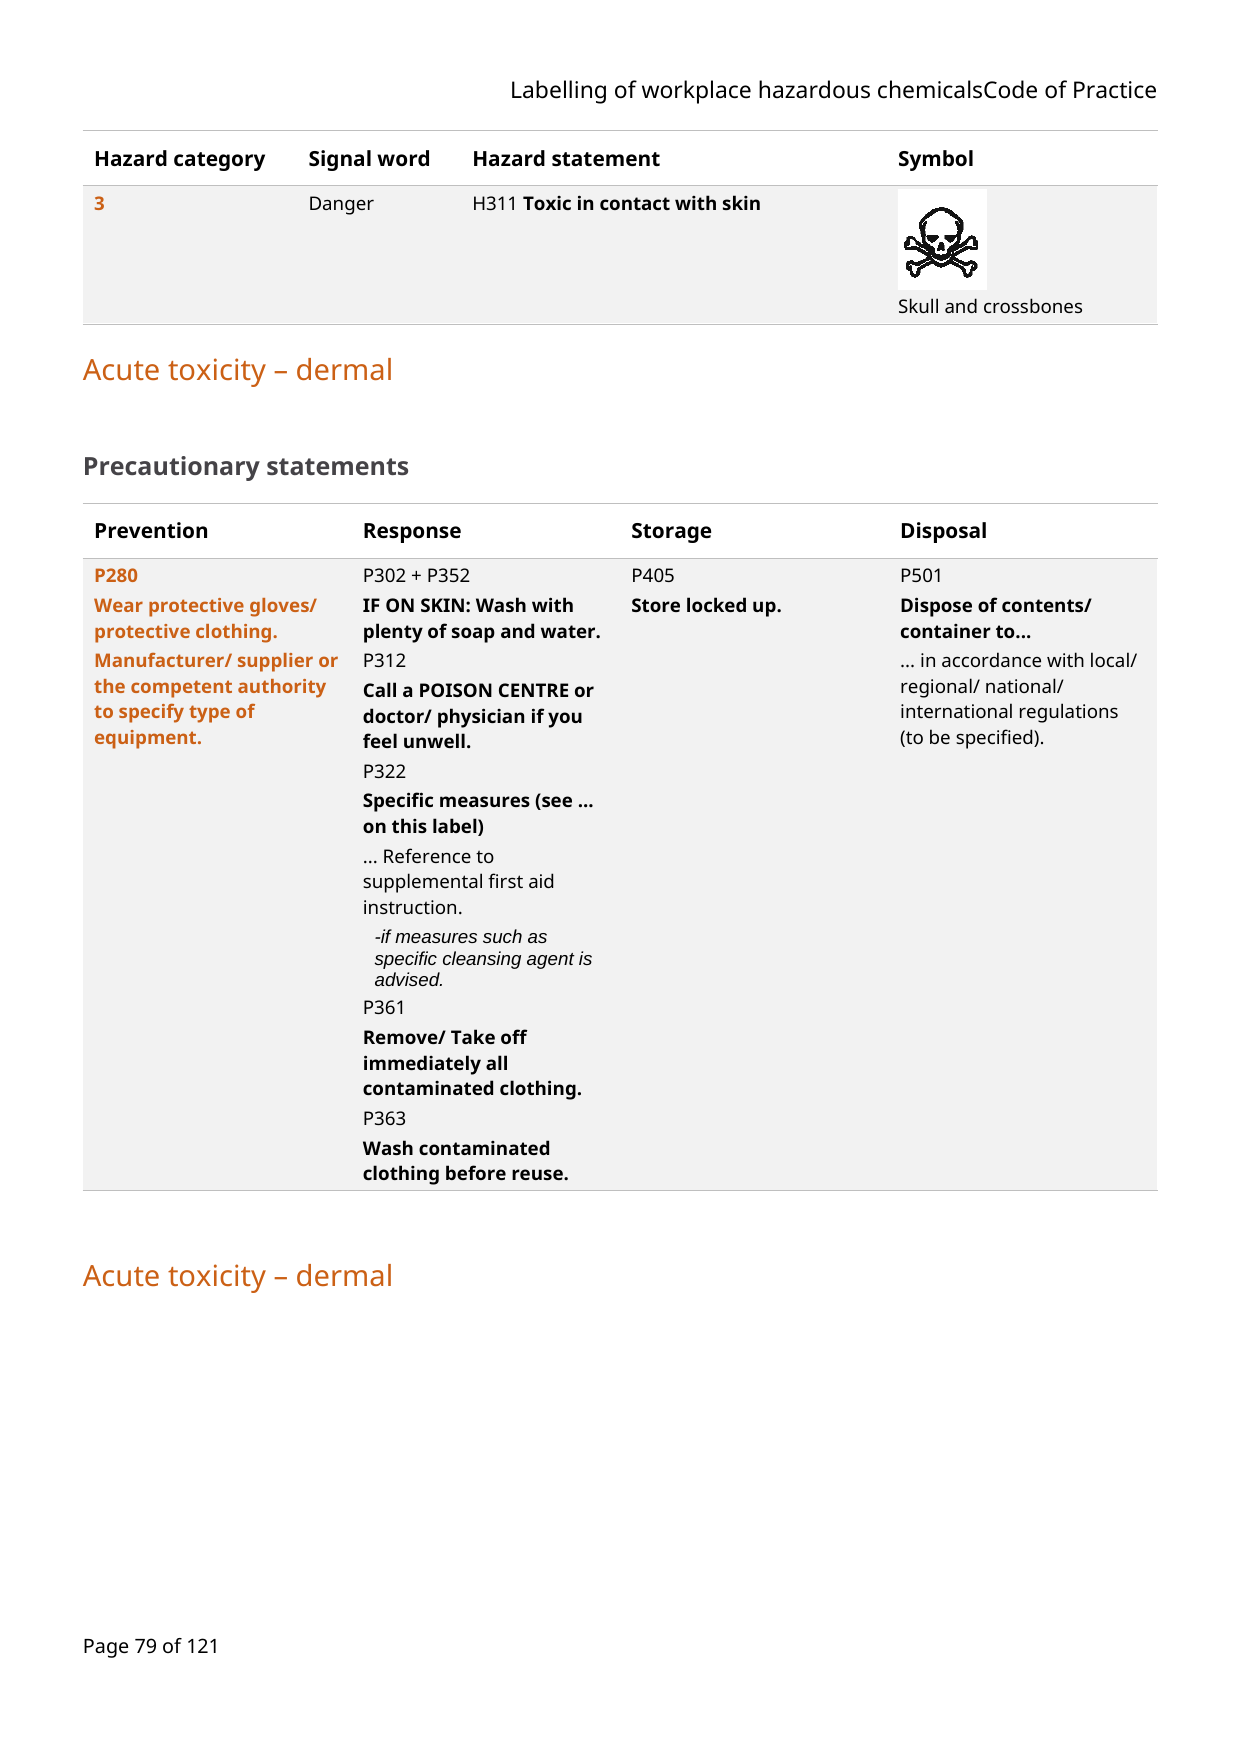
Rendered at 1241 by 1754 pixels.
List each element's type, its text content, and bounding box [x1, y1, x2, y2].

table_header Symbol [887, 131, 1157, 184]
table_cell P302 + P352 IF ON SKIN: Wash with plenty of soap and water. P312 Call a POISON CENTRE or doctor/ physician if you feel unwell. P322 Specific measures (see ... on this label) ... Reference to supplemental first aid instruction. -if measures such as specific cleansing agent is advised. P361 Remove/ Take off immediately all contaminated clothing. P363 Wash contaminated clothing before reuse. [351, 559, 620, 1190]
table_cell Danger [297, 186, 461, 323]
table_cell P280 Wear protective gloves/ protective clothing. Manufacturer/ supplier or the competent authority to specify type of equipment. [83, 559, 351, 1190]
table_cell 3 [83, 186, 297, 323]
subtitle Acute toxicity – dermal [83, 349, 1157, 389]
table_header Prevention [83, 504, 351, 558]
picture [897, 189, 987, 290]
table_header Hazard statement [461, 131, 887, 184]
subtitle Precautionary statements [83, 414, 1157, 482]
table_cell H311 Toxic in contact with skin [461, 186, 887, 323]
table_header Hazard category [83, 131, 297, 184]
table_header Storage [620, 504, 889, 558]
table_cell Skull and crossbones [887, 186, 1157, 323]
table_cell P405 Store locked up. [620, 559, 889, 1190]
table_header Signal word [297, 131, 461, 184]
table_header Disposal [889, 504, 1157, 558]
table_cell P501 Dispose of contents/ container to... ... in accordance with local/ regional/ national/ international regulations (to be specified). [889, 559, 1157, 1190]
subtitle Acute toxicity – dermal [83, 1256, 1157, 1295]
table_header Response [351, 504, 620, 558]
